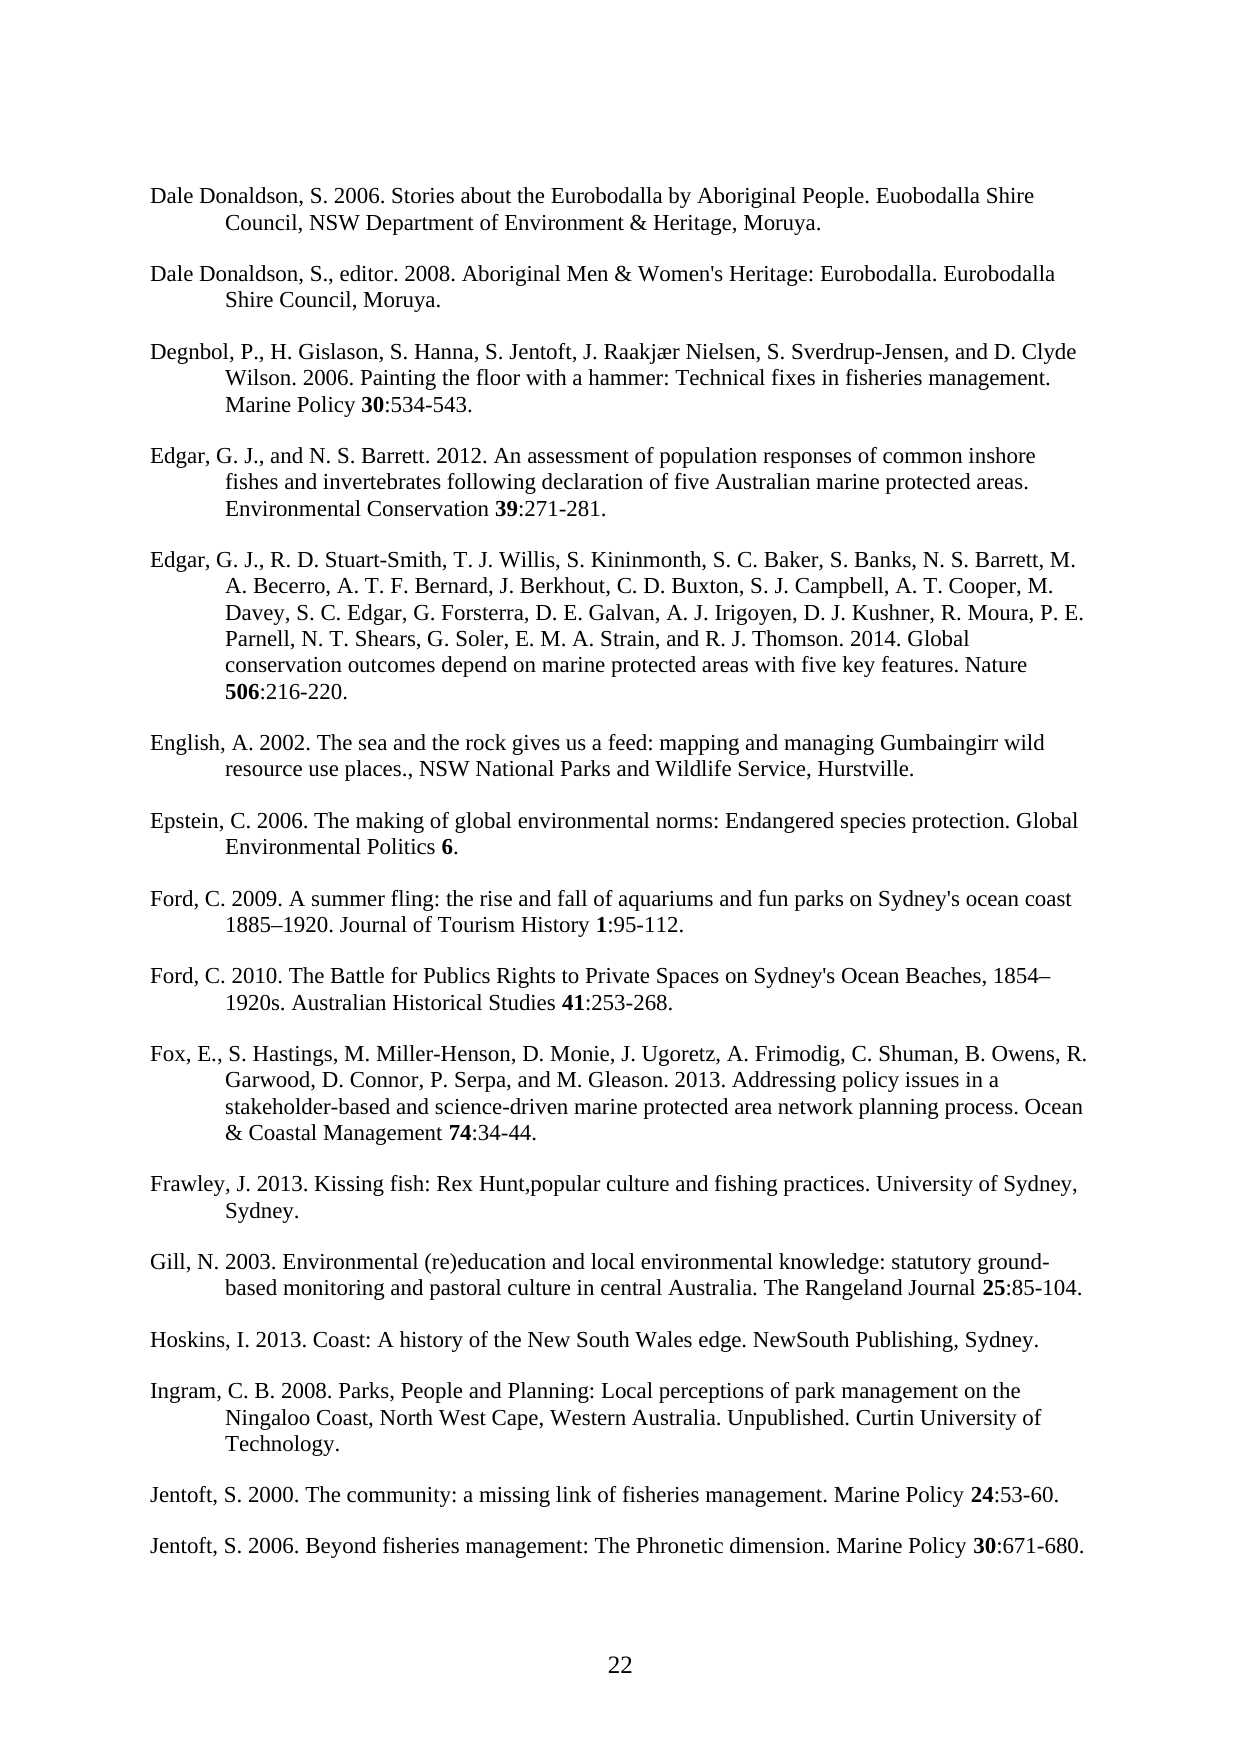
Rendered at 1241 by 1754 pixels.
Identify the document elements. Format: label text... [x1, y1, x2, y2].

text Dale Donaldson, S. 2006. Stories about the Eurobodalla by Aboriginal People. Euobodalla Shire Council, NSW Department of Environment & Heritage, Moruya. [150, 182, 1090, 235]
text Fox, E., S. Hastings, M. Miller-Henson, D. Monie, J. Ugoretz, A. Frimodig, C. Shuman, B. Owens, R. Garwood, D. Connor, P. Serpa, and M. Gleason. 2013. Addressing policy issues in a stakeholder-based and science-driven marine protected area network planning process. Ocean & Coastal Management 74:34-44. [150, 1040, 1090, 1145]
text Gill, N. 2003. Environmental (re)education and local environmental knowledge: statutory ground-based monitoring and pastoral culture in central Australia. The Rangeland Journal 25:85-104. [150, 1248, 1090, 1301]
text Ford, C. 2009. A summer fling: the rise and fall of aquariums and fun parks on Sydney's ocean coast 1885–1920. Journal of Tourism History 1:95-112. [150, 884, 1090, 937]
text English, A. 2002. The sea and the rock gives us a feed: mapping and managing Gumbaingirr wild resource use places., NSW National Parks and Wildlife Service, Hurstville. [150, 729, 1090, 782]
text Edgar, G. J., R. D. Stuart-Smith, T. J. Willis, S. Kininmonth, S. C. Baker, S. Banks, N. S. Barrett, M. A. Becerro, A. T. F. Bernard, J. Berkhout, C. D. Buxton, S. J. Campbell, A. T. Cooper, M. Davey, S. C. Edgar, G. Forsterra, D. E. Galvan, A. J. Irigoyen, D. J. Kushner, R. Moura, P. E. Parnell, N. T. Shears, G. Soler, E. M. A. Strain, and R. J. Thomson. 2014. Global conservation outcomes depend on marine protected areas with five key features. Nature 506:216-220. [150, 546, 1090, 704]
text Dale Donaldson, S., editor. 2008. Aboriginal Men & Women's Heritage: Eurobodalla. Eurobodalla Shire Council, Moruya. [150, 260, 1090, 313]
text Epstein, C. 2006. The making of global environmental norms: Endangered species protection. Global Environmental Politics 6. [150, 807, 1090, 859]
text Jentoft, S. 2006. Beyond fisheries management: The Phronetic dimension. Marine Policy 30:671-680. [150, 1533, 1090, 1559]
text Hoskins, I. 2013. Coast: A history of the New South Wales edge. NewSouth Publishing, Sydney. [150, 1326, 1090, 1352]
text Ingram, C. B. 2008. Parks, People and Planning: Local perceptions of park management on the Ningaloo Coast, North West Cape, Western Australia. Unpublished. Curtin University of Technology. [150, 1377, 1090, 1456]
text Frawley, J. 2013. Kissing fish: Rex Hunt,popular culture and fishing practices. University of Sydney, Sydney. [150, 1170, 1090, 1223]
text Edgar, G. J., and N. S. Barrett. 2012. An assessment of population responses of common inshore fishes and invertebrates following declaration of five Australian marine protected areas. Environmental Conservation 39:271-281. [150, 442, 1090, 521]
text Jentoft, S. 2000. The community: a missing link of fisheries management. Marine Policy 24:53-60. [150, 1481, 1090, 1508]
text Ford, C. 2010. The Battle for Publics Rights to Private Spaces on Sydney's Ocean Beaches, 1854–1920s. Australian Historical Studies 41:253-268. [150, 962, 1090, 1015]
text Degnbol, P., H. Gislason, S. Hanna, S. Jentoft, J. Raakjær Nielsen, S. Sverdrup-Jensen, and D. Clyde Wilson. 2006. Painting the floor with a hammer: Technical fixes in fisheries management. Marine Policy 30:534-543. [150, 338, 1090, 417]
